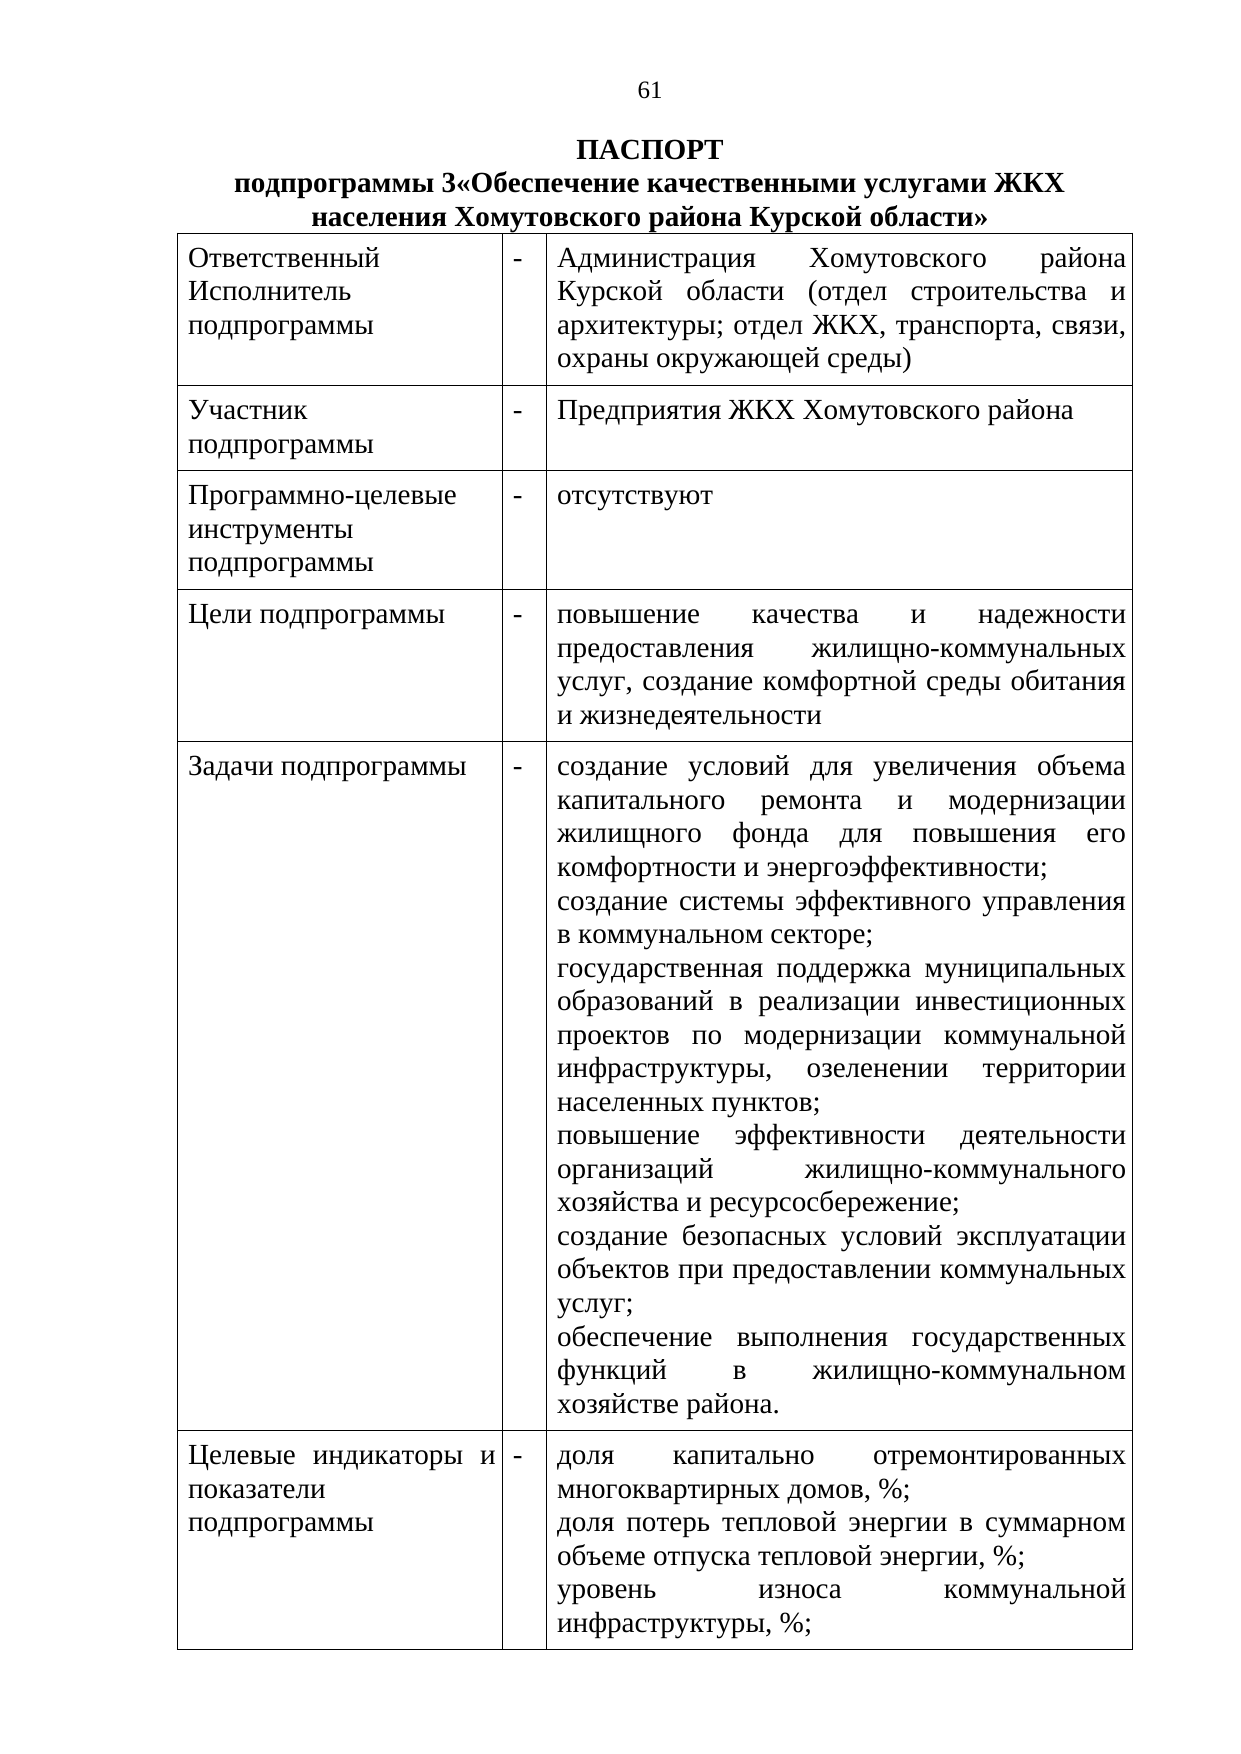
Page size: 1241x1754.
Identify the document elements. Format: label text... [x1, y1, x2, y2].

table_cell Цели подпрограммы [178, 590, 502, 741]
text ПАСПОРТ [177, 132, 1122, 165]
text населения Хомутовского района Курской области» [177, 199, 1122, 232]
table_header Ответственный Исполнитель подпрограммы [178, 234, 502, 385]
table_cell повышение качества и надежности предоставления жилищно-коммунальных услуг, создание комфортной среды обитания и жизнедеятельности [547, 590, 1132, 741]
table_cell создание условий для увеличения объема капитального ремонта и модернизации жилищного фонда для повышения его комфортности и энергоэффективности; создание системы эффективного управления в коммунальном секторе; государственная поддержка муниципальных образований в реализации инвестиционных проектов по модернизации коммунальной инфраструктуры, озеленении территории населенных пунктов; повышение эффективности деятельности организаций жилищно-коммунального хозяйства и ресурсосбережение; создание безопасных условий эксплуатации объектов при предоставлении коммунальных услуг; обеспечение выполнения государственных функций в жилищно-коммунальном хозяйстве района. [547, 742, 1132, 1430]
table_header Администрация Хомутовского района Курской области (отдел строительства и архитектуры; отдел ЖКХ, транспорта, связи, охраны окружающей среды) [547, 234, 1132, 385]
table_cell Программно-целевые инструменты подпрограммы [178, 471, 502, 589]
table_cell - [503, 742, 546, 1430]
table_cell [178, 1431, 502, 1649]
table_cell отсутствуют [547, 471, 1132, 589]
table_cell - [503, 590, 546, 741]
table_cell - [503, 1431, 546, 1649]
table_header - [503, 234, 546, 385]
table_cell - [503, 386, 546, 470]
text подпрограммы 3«Обеспечение качественными услугами ЖКХ [177, 165, 1122, 199]
table_cell Задачи подпрограммы [178, 742, 502, 1430]
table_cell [547, 1431, 1132, 1649]
table_cell Участник подпрограммы [178, 386, 502, 470]
table_cell Предприятия ЖКХ Хомутовского района [547, 386, 1132, 470]
table_cell - [503, 471, 546, 589]
